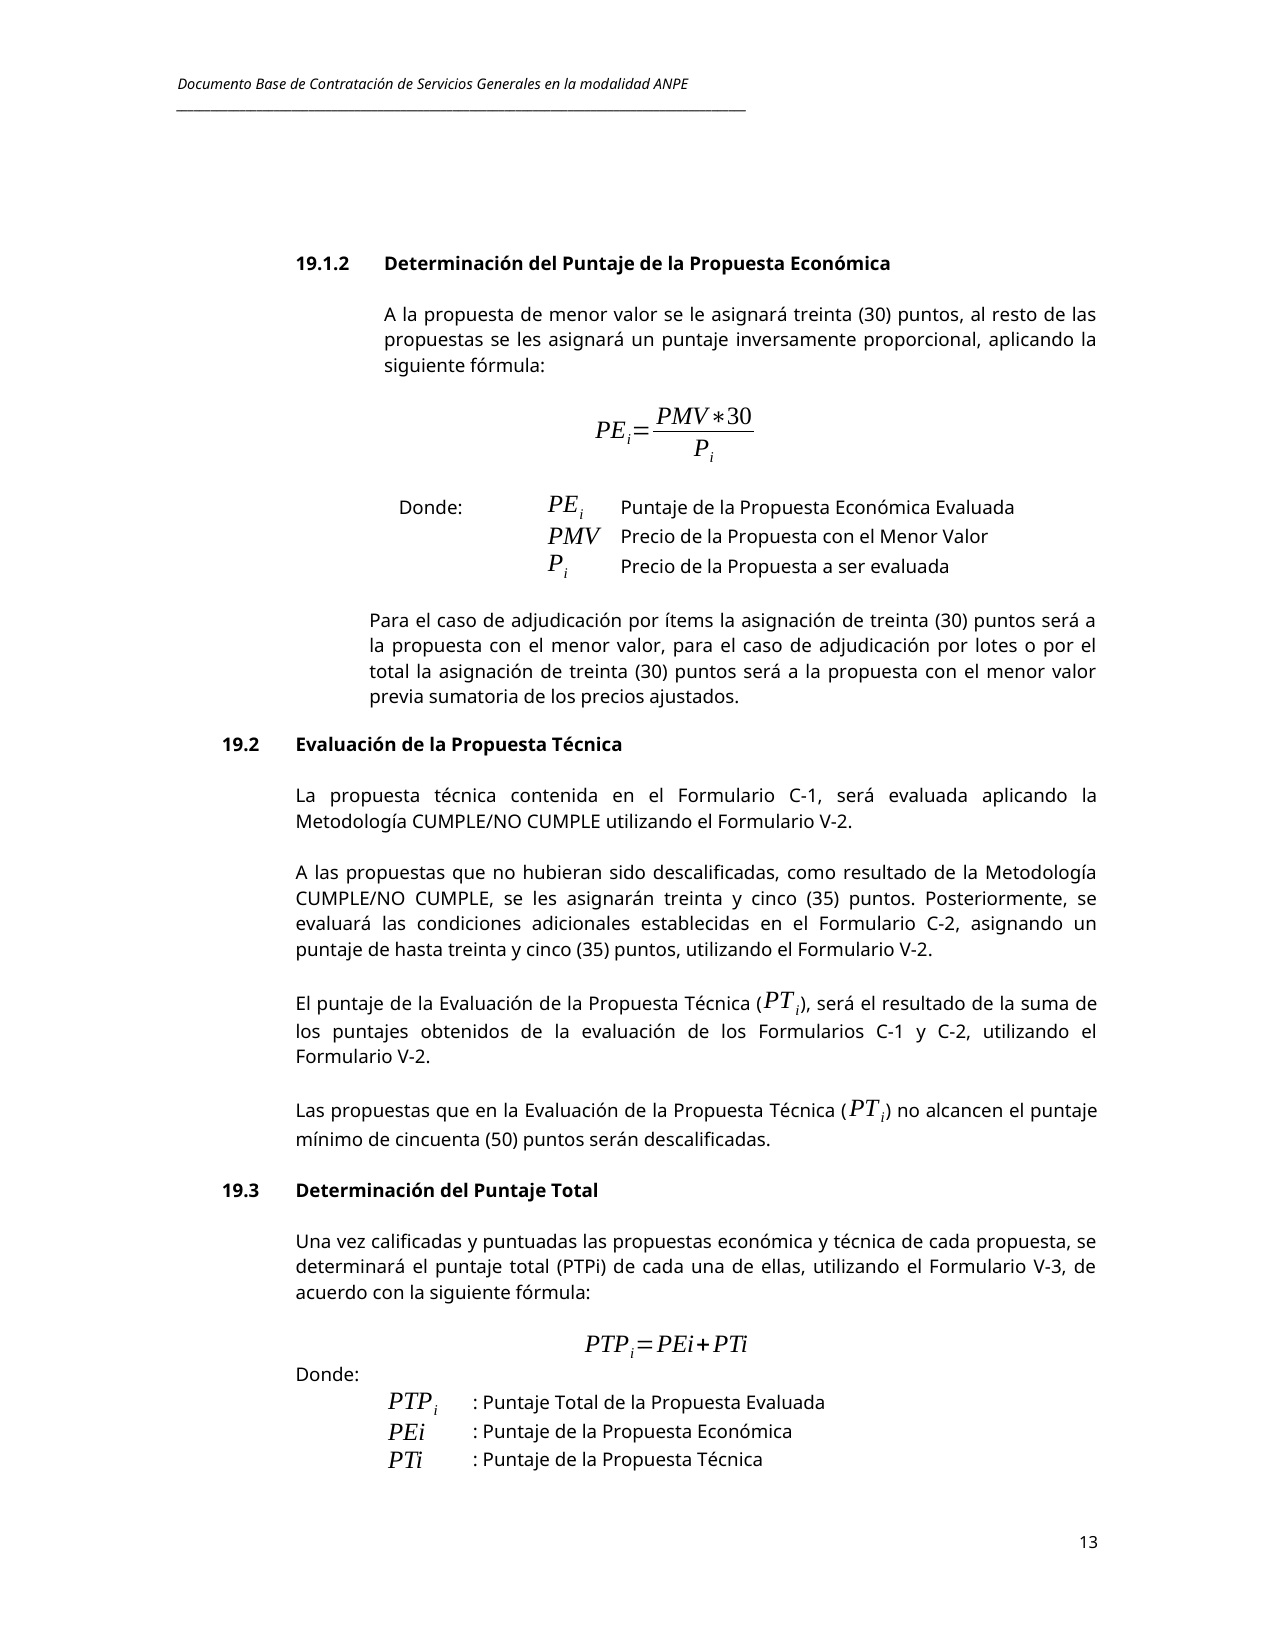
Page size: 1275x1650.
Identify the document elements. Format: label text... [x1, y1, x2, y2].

list Las propuestas que en la Evaluación de la Propuesta Técnica () no alcancen el puntaje mínimo de cincuenta (50) puntos serán descalificadas. [295, 1095, 1098, 1152]
list Evaluación de la Propuesta Técnica [222, 732, 1098, 757]
text Precio de la Propuesta a ser evaluada [477, 550, 1098, 581]
list Una vez calificadas y puntuadas las propuestas económica y técnica de cada propuesta, se determinará el puntaje total (PTPi) de cada una de ellas, utilizando el Formulario V-3, de acuerdo con la siguiente fórmula: [295, 1228, 1098, 1305]
list La propuesta técnica contenida en el Formulario C-1, será evaluada aplicando la Metodología CUMPLE/NO CUMPLE utilizando el Formulario V-2. [295, 783, 1098, 834]
list Determinación del Puntaje de la Propuesta Económica [295, 250, 1098, 275]
text : Puntaje Total de la Propuesta Evaluada [325, 1387, 1098, 1419]
list El puntaje de la Evaluación de la Propuesta Técnica (), será el resultado de la suma de los puntajes obtenidos de la evaluación de los Formularios C-1 y C-2, utilizando el Formulario V-2. [295, 987, 1098, 1069]
list A la propuesta de menor valor se le asignará treinta (30) puntos, al resto de las propuestas se les asignará un puntaje inversamente proporcional, aplicando la siguiente fórmula: [384, 301, 1098, 377]
list A las propuestas que no hubieran sido descalificadas, como resultado de la Metodología CUMPLE/NO CUMPLE, se les asignarán treinta y cinco (35) puntos. Posteriormente, se evaluará las condiciones adicionales establecidas en el Formulario C-2, asignando un puntaje de hasta treinta y cinco (35) puntos, utilizando el Formulario V-2. [295, 859, 1098, 961]
text Donde: [233, 1362, 1098, 1387]
text : Puntaje de la Propuesta Económica [325, 1419, 1098, 1446]
text Precio de la Propuesta con el Menor Valor [399, 522, 1098, 550]
text Donde: Puntaje de la Propuesta Económica Evaluada [251, 491, 1098, 522]
list Para el caso de adjudicación por ítems la asignación de treinta (30) puntos será a la propuesta con el menor valor, para el caso de adjudicación por lotes o por el total la asignación de treinta (30) puntos será a la propuesta con el menor valor previa sumatoria de los precios ajustados. [369, 607, 1098, 709]
text : Puntaje de la Propuesta Técnica [325, 1446, 1098, 1474]
list Determinación del Puntaje Total [222, 1177, 1098, 1203]
